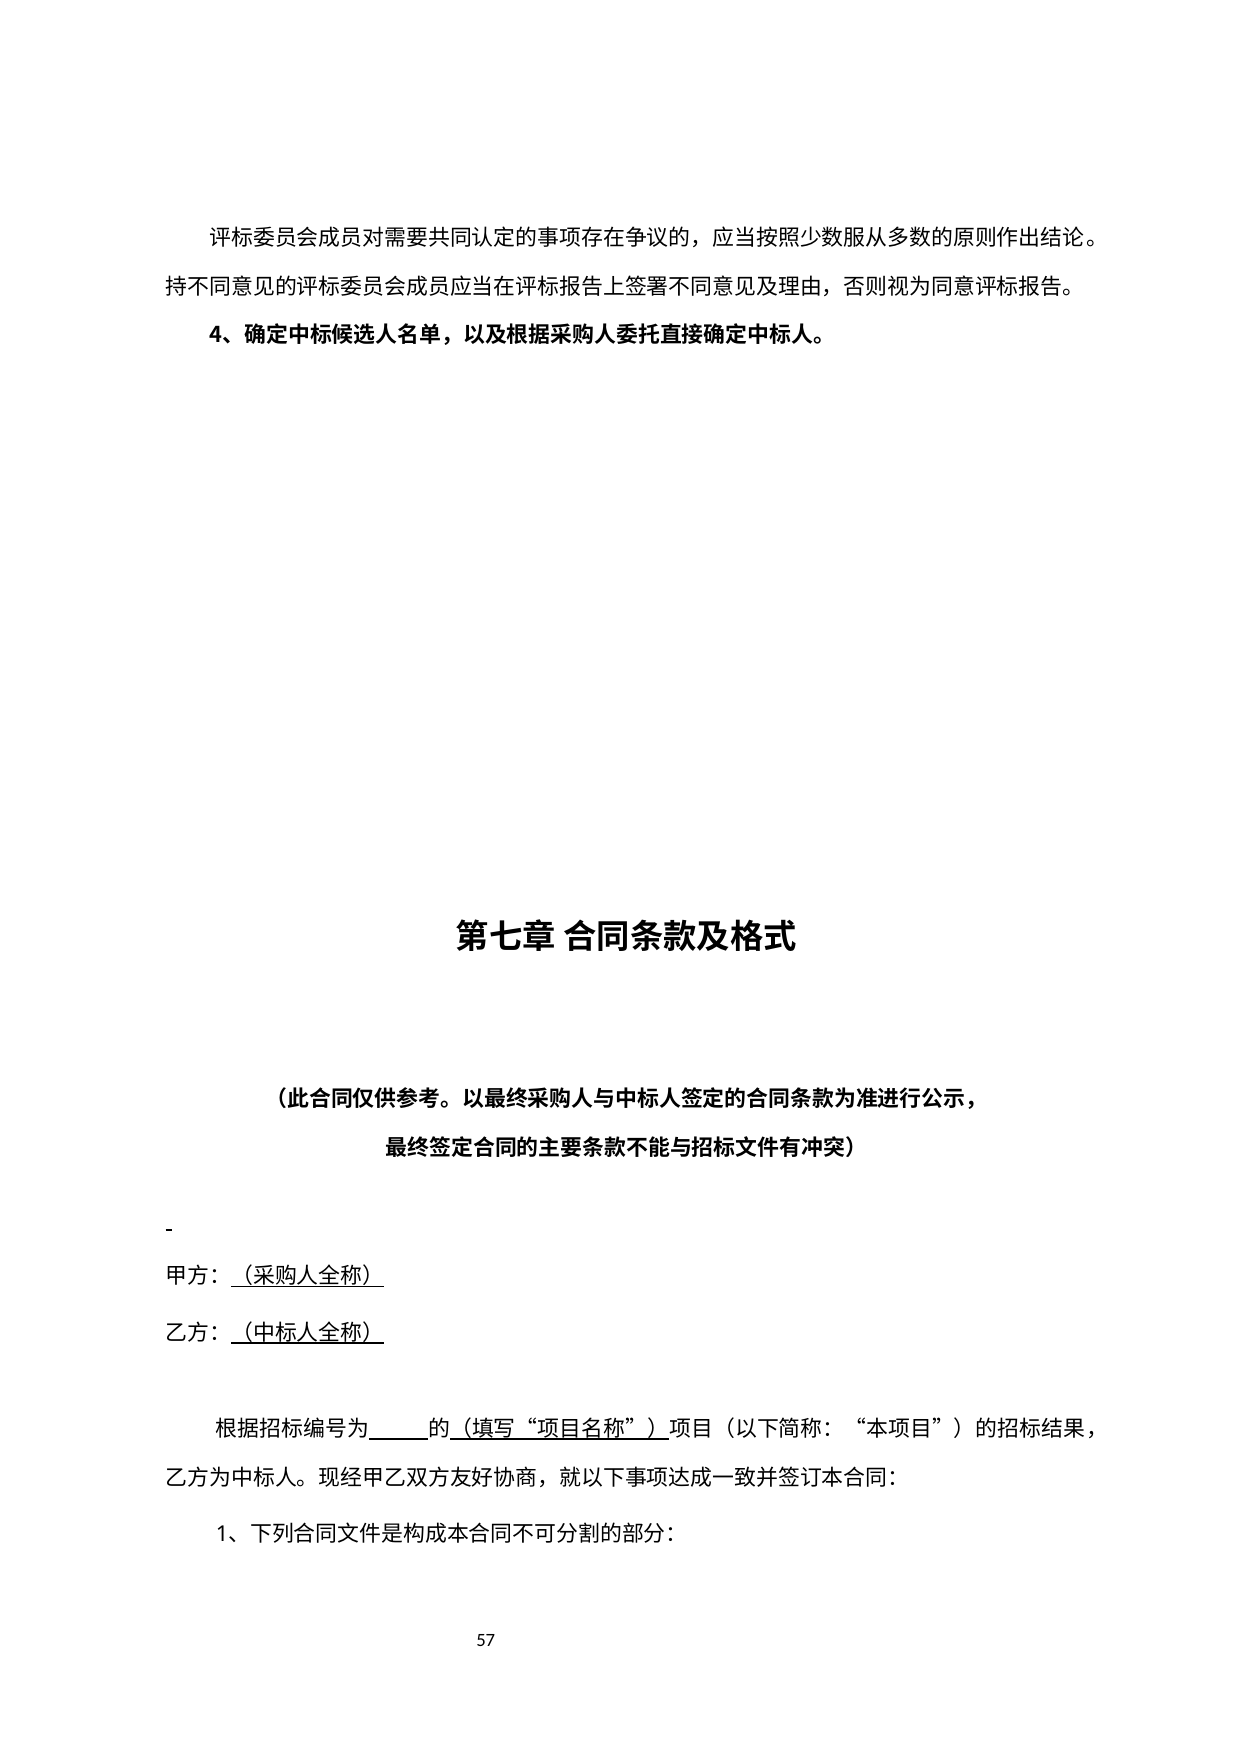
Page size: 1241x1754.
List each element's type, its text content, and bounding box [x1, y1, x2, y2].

text 乙方：（中标人全称） [165, 1314, 1087, 1347]
text 甲方：（采购人全称） [165, 1258, 1087, 1291]
text 评标委员会成员对需要共同认定的事项存在争议的，应当按照少数服从多数的原则作出结论。持不同意见的评标委员会成员应当在评标报告上签署不同意见及理由，否则视为同意评标报告。 [165, 219, 1087, 301]
text 1、下列合同文件是构成本合同不可分割的部分： [165, 1516, 1087, 1548]
text 4、确定中标候选人名单，以及根据采购人委托直接确定中标人。 [165, 317, 1087, 349]
text 根据招标编号为 的（填写“项目名称”）项目（以下简称：“本项目”）的招标结果，乙方为中标人。现经甲乙双方友好协商，就以下事项达成一致并签订本合同： [165, 1411, 1087, 1492]
text 第七章 合同条款及格式 [165, 901, 1087, 966]
text （此合同仅供参考。以最终采购人与中标人签定的合同条款为准进行公示， [165, 1081, 1087, 1113]
text 最终签定合同的主要条款不能与招标文件有冲突） [165, 1129, 1087, 1162]
